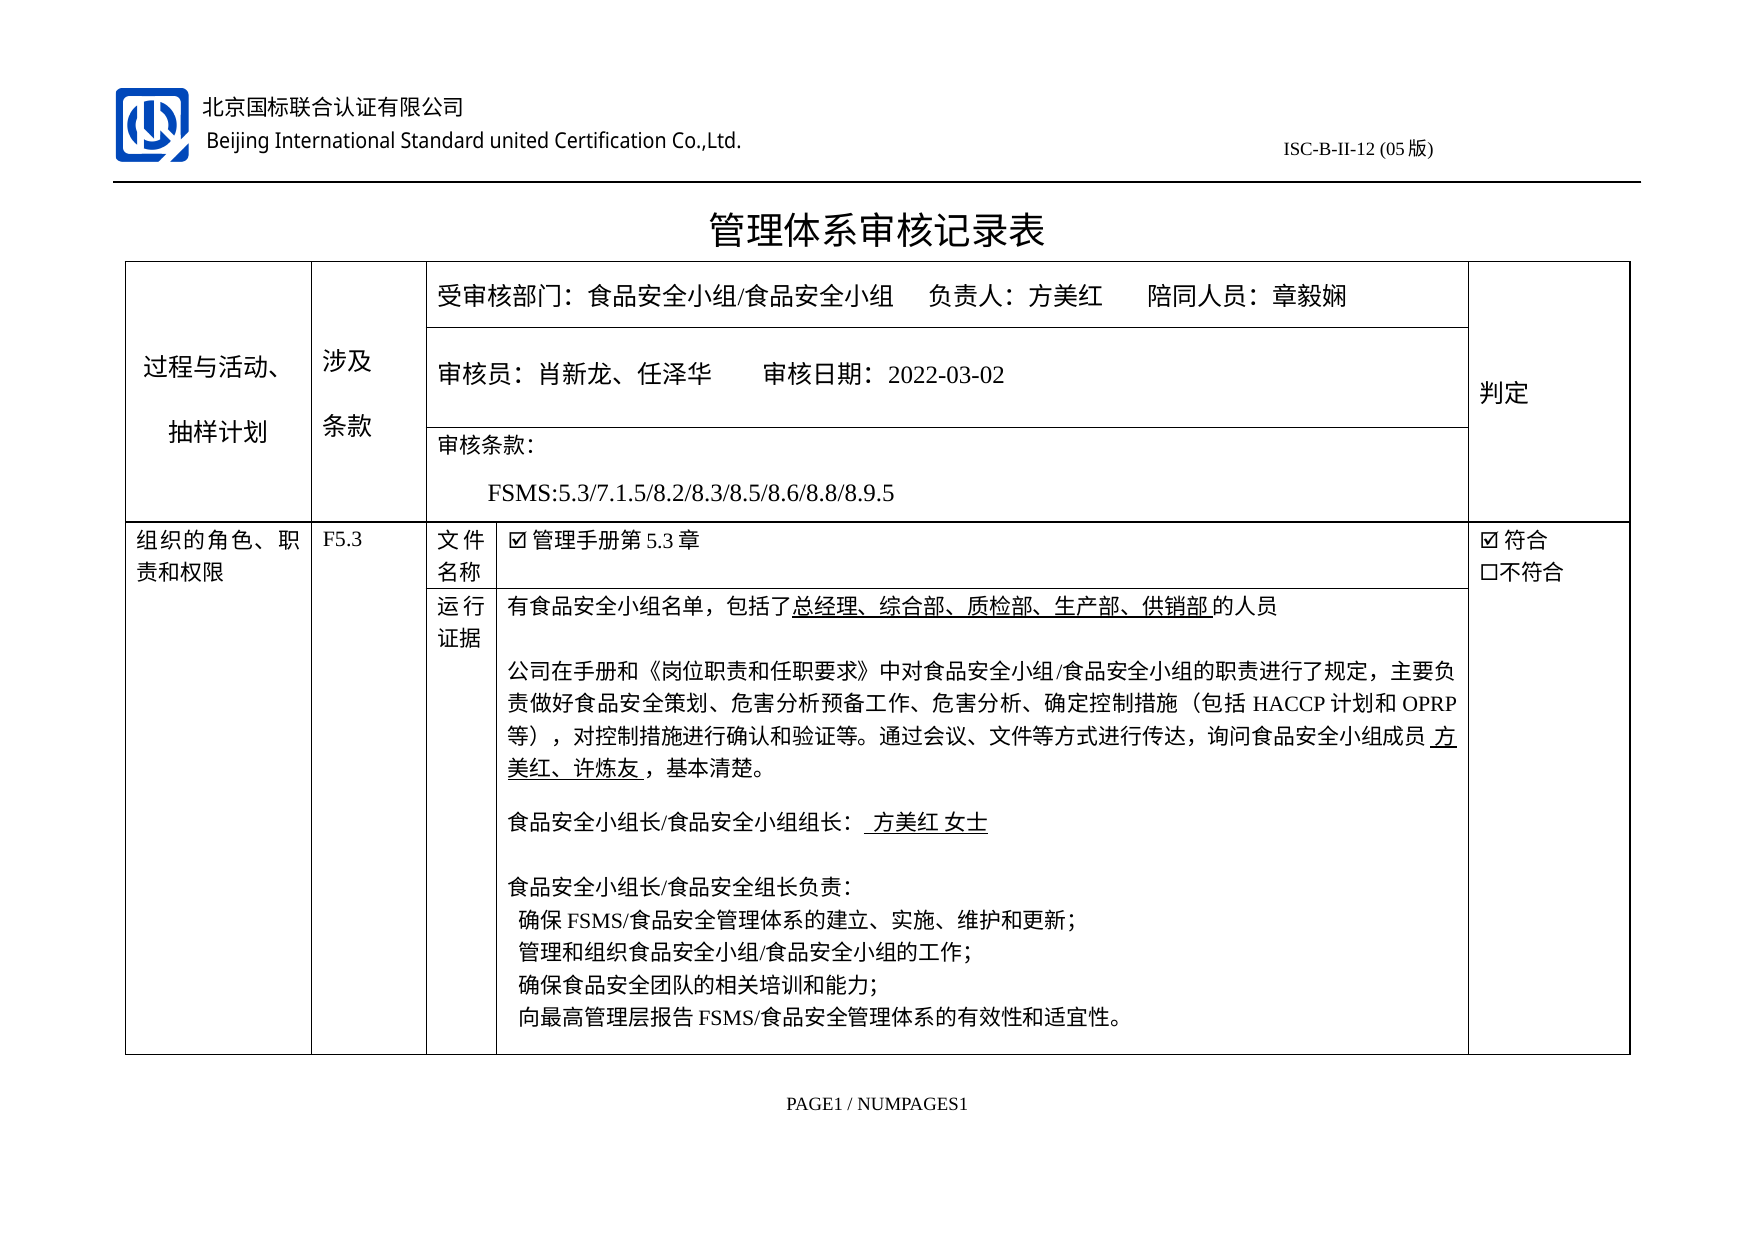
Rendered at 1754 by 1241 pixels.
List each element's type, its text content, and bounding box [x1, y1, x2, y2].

table_cell F5.3 [312, 523, 426, 1054]
table_cell 运行证据 [427, 589, 496, 1054]
table_header 涉及 条款 [312, 262, 426, 521]
table_cell 符合 不符合 [1469, 523, 1629, 1054]
table_cell 管理手册第5.3章 [497, 523, 1468, 587]
table_cell 组织的角色、职责和权限 [126, 523, 311, 1054]
picture [115, 88, 189, 162]
table_header 受审核部门：食品安全小组/食品安全小组 负责人：方美红 陪同人员：章毅娴 [427, 262, 1468, 327]
table_cell 审核条款： FSMS:5.3/7.1.5/8.2/8.3/8.5/8.6/8.8/8.9.5 [427, 428, 1468, 521]
table_cell 文件名称 [427, 523, 496, 587]
table_cell 审核员：肖新龙、任泽华 审核日期：2022-03-02 [427, 328, 1468, 427]
table_header 判定 [1469, 262, 1629, 521]
text 管理体系审核记录表 [112, 196, 1641, 261]
table_header 过程与活动、 抽样计划 [126, 262, 311, 521]
